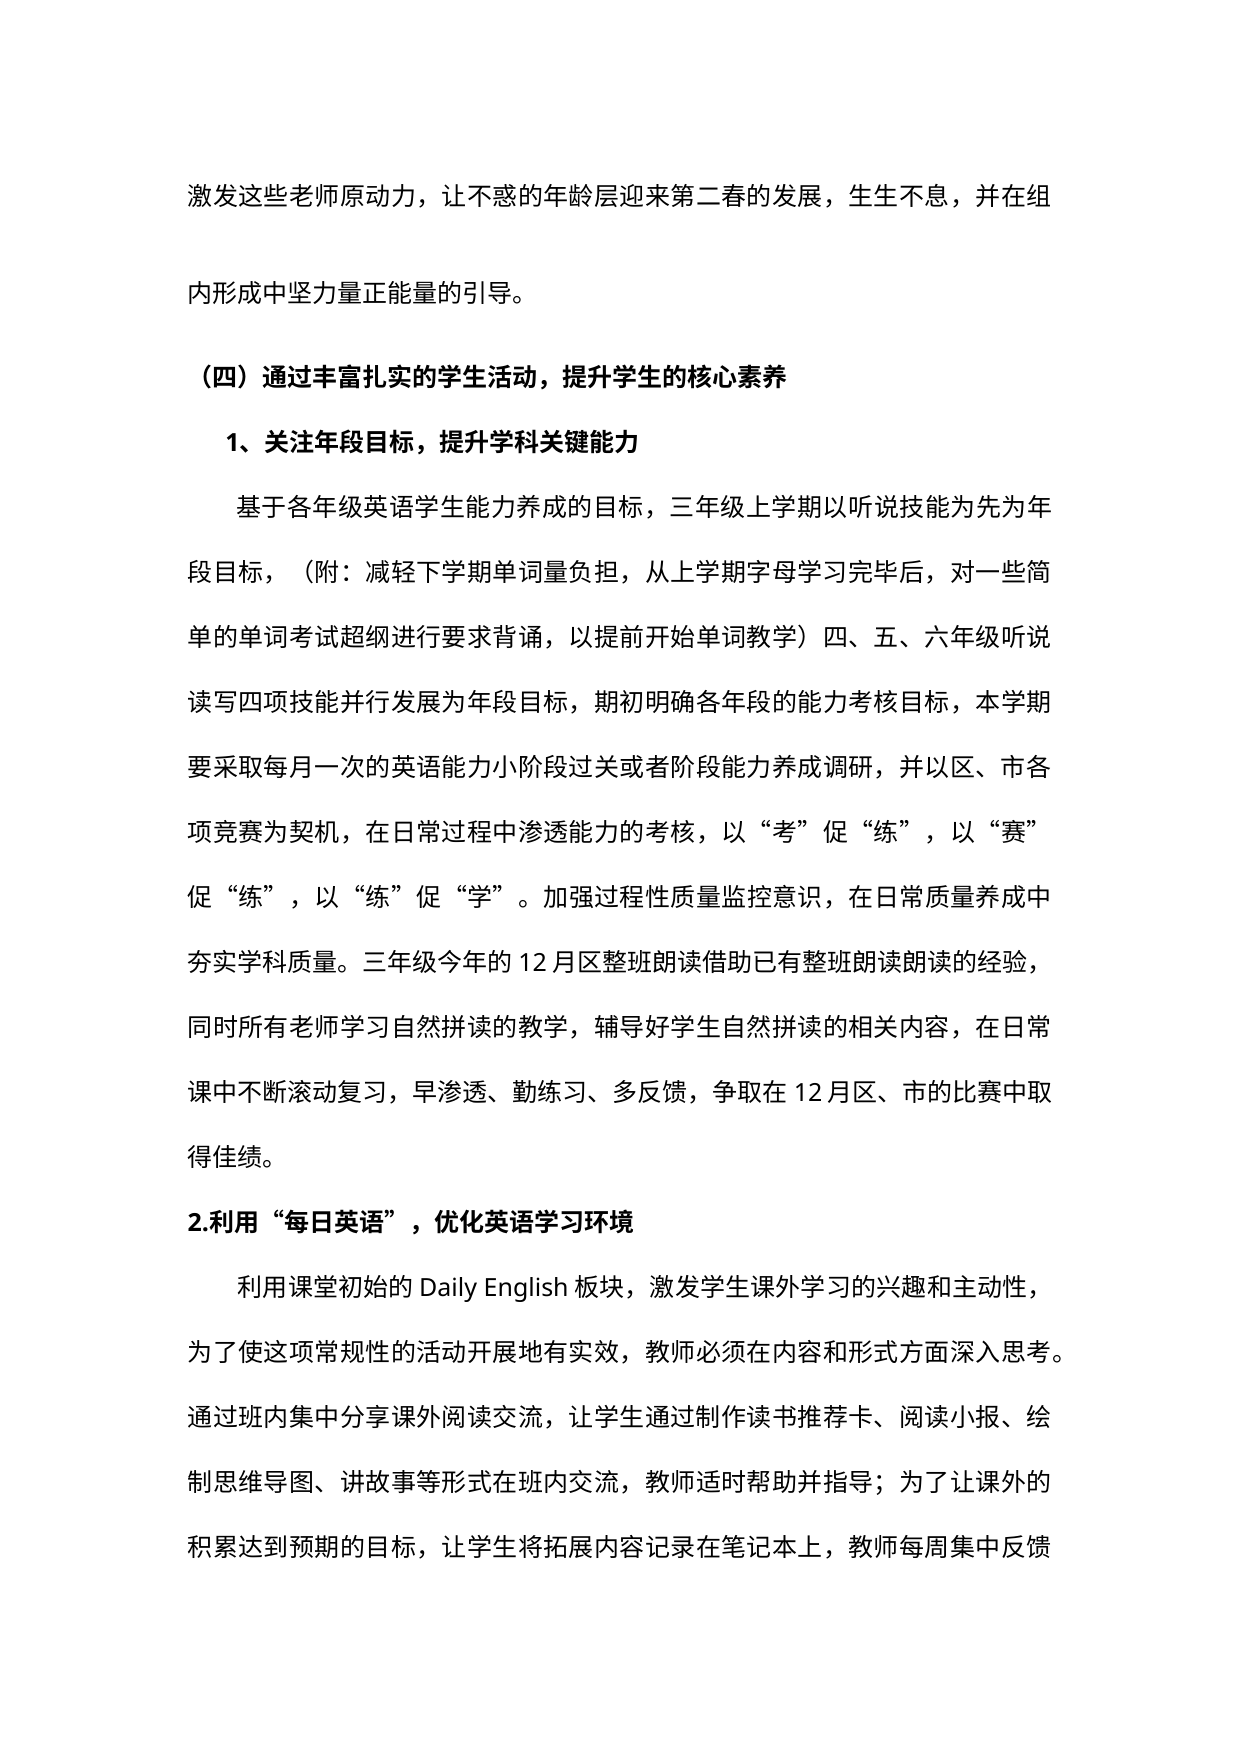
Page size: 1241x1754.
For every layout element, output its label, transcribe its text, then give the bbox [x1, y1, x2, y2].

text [187, 1253, 1053, 1578]
text 基于各年级英语学生能力养成的目标，三年级上学期以听说技能为先为年段目标，（附：减轻下学期单词量负担，从上学期字母学习完毕后，对一些简单的单词考试超纲进行要求背诵，以提前开始单词教学）四、五、六年级听说读写四项技能并行发展为年段目标，期初明确各年段的能力考核目标，本学期要采取每月一次的英语能力小阶段过关或者阶段能力养成调研，并以区、市各项竞赛为契机，在日常过程中渗透能力的考核，以“考”促“练”，以“赛”促“练”，以“练”促“学”。加强过程性质量监控意识，在日常质量养成中夯实学科质量。三年级今年的12月区整班朗读借助已有整班朗读朗读的经验，同时所有老师学习自然拼读的教学，辅导好学生自然拼读的相关内容，在日常课中不断滚动复习，早渗透、勤练习、多反馈，争取在12月区、市的比赛中取得佳绩。 [187, 473, 1053, 1188]
text 2.利用“每日英语”，优化英语学习环境 [187, 1188, 1053, 1253]
text （四）通过丰富扎实的学生活动，提升学生的核心素养 [187, 343, 1053, 408]
text 1、关注年段目标，提升学科关键能力 [187, 408, 1053, 473]
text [187, 162, 1053, 324]
